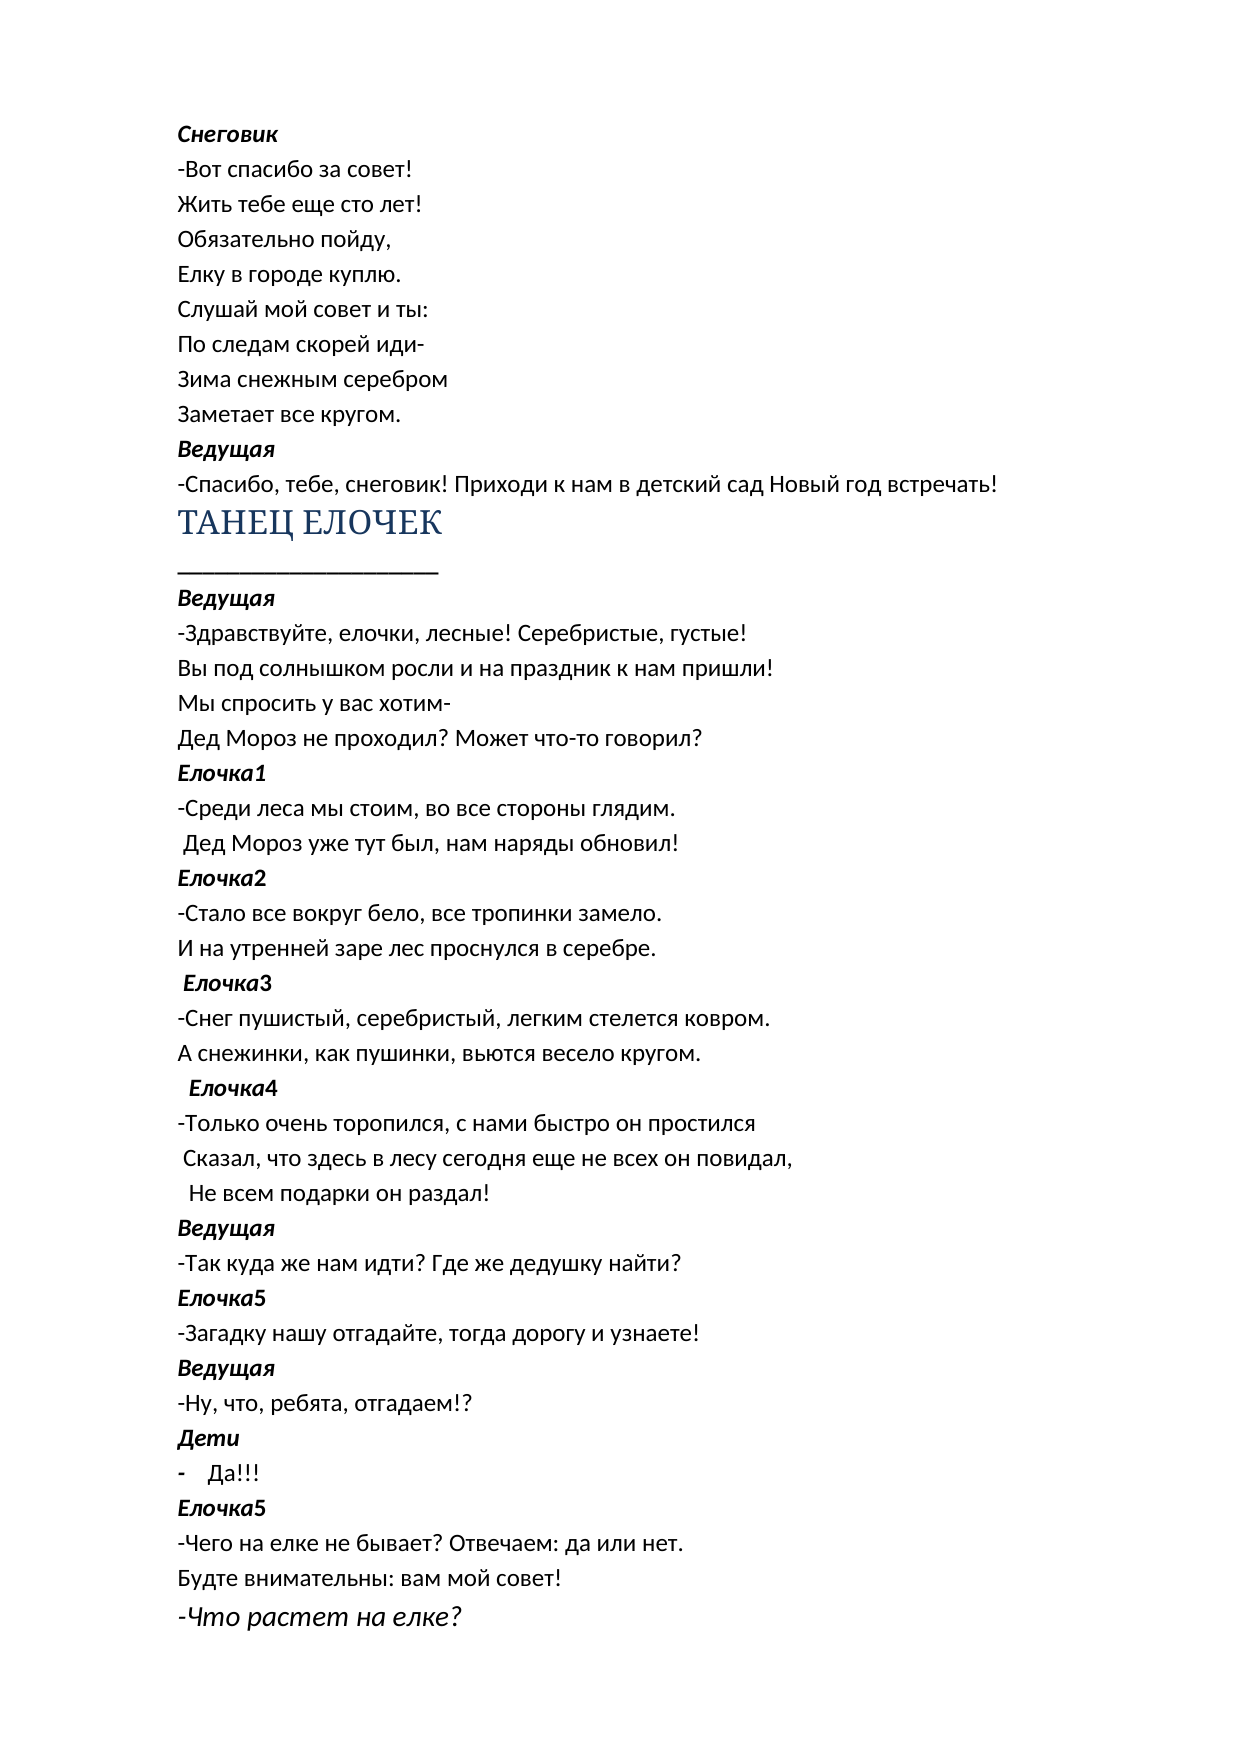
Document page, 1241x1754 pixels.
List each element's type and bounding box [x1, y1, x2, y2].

text [177, 118, 1152, 1634]
